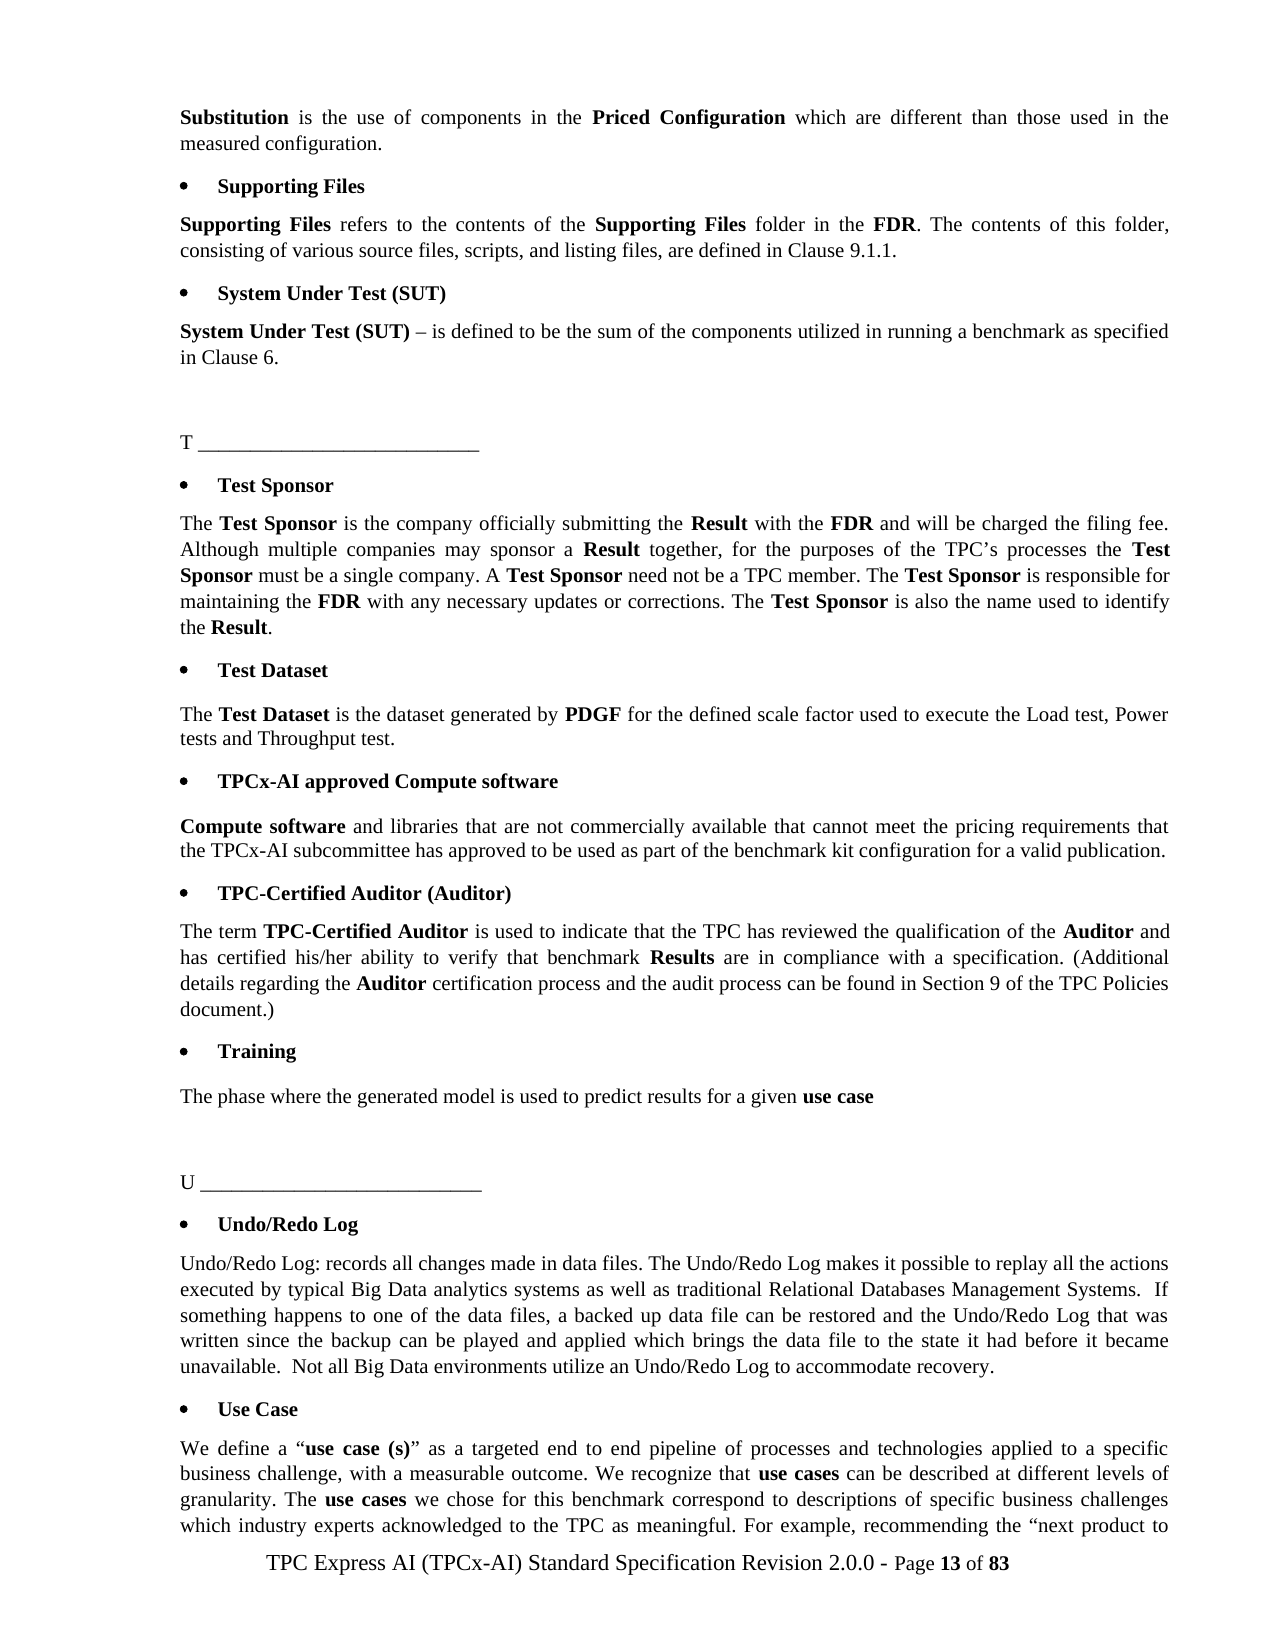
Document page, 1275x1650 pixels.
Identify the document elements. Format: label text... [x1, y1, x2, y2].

list Undo/Redo Log [180, 1212, 1170, 1236]
list TPC-Certified Auditor (Auditor) [180, 881, 1170, 905]
list Training [180, 1039, 1170, 1063]
text Substitution is the use of components in the Priced Configuration which are different than those used in the measured configuration. [180, 105, 1170, 155]
text Compute software and libraries that are not commercially available that cannot meet the pricing requirements that the TPCx-AI subcommittee has approved to be used as part of the benchmark kit configuration for a valid publication. [180, 814, 1170, 862]
text T ___________________________ [180, 430, 1170, 454]
text System Under Test (SUT) – is defined to be the sum of the components utilized in running a benchmark as specified in Clause 6. [180, 319, 1170, 369]
text Undo/Redo Log: records all changes made in data files. The Undo/Redo Log makes it possible to replay all the actions executed by typical Big Data analytics systems as well as traditional Relational Databases Management Systems. If something happens to one of the data files, a backed up data file can be restored and the Undo/Redo Log that was written since the backup can be played and applied which brings the data file to the state it had before it became unavailable. Not all Big Data environments utilize an Undo/Redo Log to accommodate recovery. [180, 1251, 1170, 1378]
text The term TPC-Certified Auditor is used to indicate that the TPC has reviewed the qualification of the Auditor and has certified his/her ability to verify that benchmark Results are in compliance with a specification. (Additional details regarding the Auditor certification process and the audit process can be found in Section 9 of the TPC Policies document.) [180, 919, 1170, 1021]
list System Under Test (SUT) [180, 281, 1170, 304]
list Test Sponsor [180, 473, 1170, 497]
list Use Case [180, 1397, 1170, 1421]
text Supporting Files refers to the contents of the Supporting Files folder in the FDR. The contents of this folder, consisting of various source files, scripts, and listing files, are defined in Clause 9.1.1. [180, 212, 1170, 262]
text The Test Dataset is the dataset generated by PDGF for the defined scale factor used to execute the Load test, Power tests and Throughput test. [180, 702, 1170, 750]
list Test Dataset [180, 657, 1170, 682]
list Supporting Files [180, 173, 1170, 198]
text The phase where the generated model is used to predict results for a given use case [180, 1084, 1170, 1108]
list TPCx-AI approved Compute software [180, 769, 1170, 793]
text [180, 1435, 1170, 1537]
text U ___________________________ [180, 1169, 1170, 1194]
text The Test Sponsor is the company officially submitting the Result with the FDR and will be charged the filing fee. Although multiple companies may sponsor a Result together, for the purposes of the TPC’s processes the Test Sponsor must be a single company. A Test Sponsor need not be a TPC member. The Test Sponsor is responsible for maintaining the FDR with any necessary updates or corrections. The Test Sponsor is also the name used to identify the Result. [180, 511, 1170, 639]
